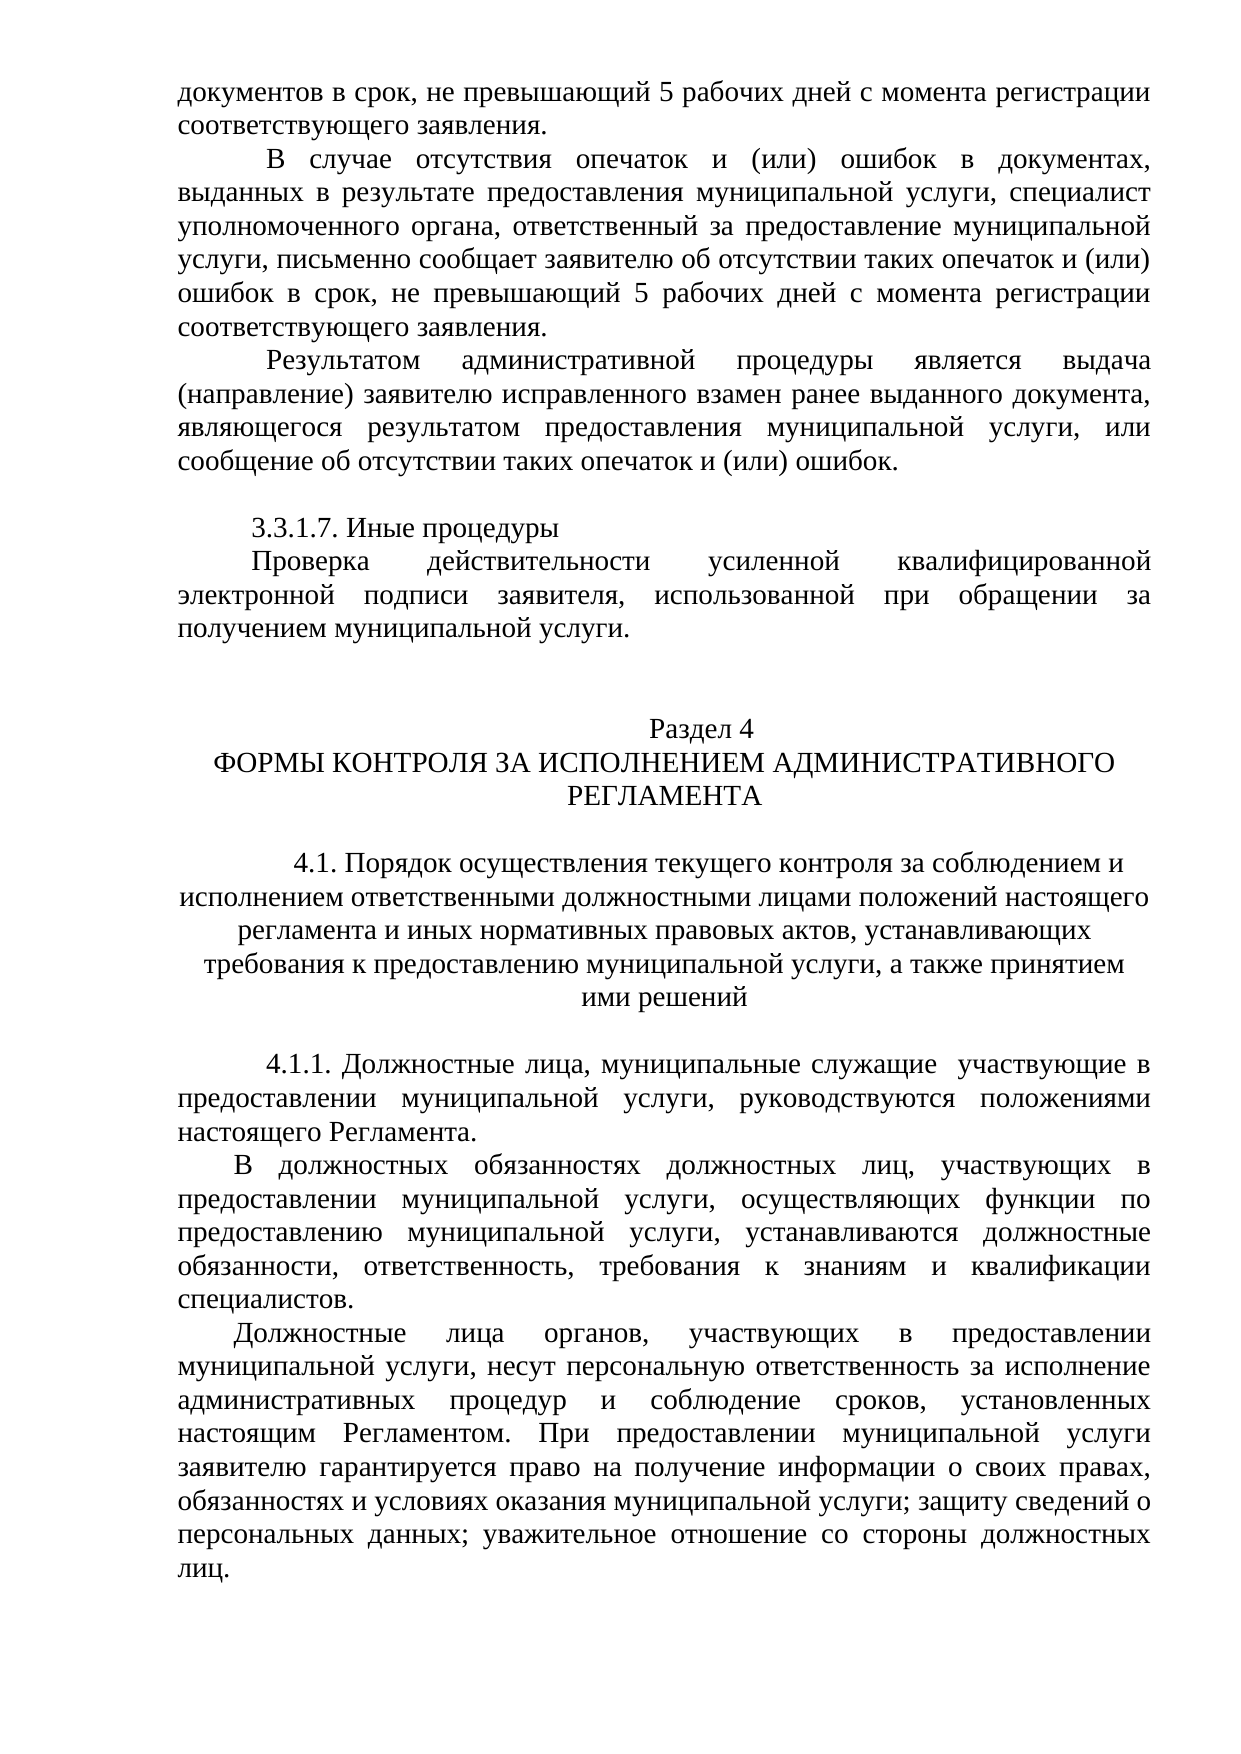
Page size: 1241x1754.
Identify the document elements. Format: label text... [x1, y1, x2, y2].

text Проверка действительности усиленной квалифицированной электронной подписи заявителя, использованной при обращении за получением муниципальной услуги. [177, 543, 1152, 644]
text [177, 74, 1152, 141]
text Раздел 4 [177, 711, 1152, 745]
text В должностных обязанностях должностных лиц, участвующих в предоставлении муниципальной услуги, осуществляющих функции по предоставлению муниципальной услуги, устанавливаются должностные обязанности, ответственность, требования к знаниям и квалификации специалистов. [177, 1147, 1152, 1315]
text ФОРМЫ КОНТРОЛЯ ЗА ИСПОЛНЕНИЕМ АДМИНИСТРАТИВНОГО РЕГЛАМЕНТА [177, 745, 1152, 812]
text 4.1. Порядок осуществления текущего контроля за соблюдением и исполнением ответственными должностными лицами положений настоящего регламента и иных нормативных правовых актов, устанавливающих требования к предоставлению муниципальной услуги, а также принятием ими решений [177, 845, 1152, 1013]
text Результатом административной процедуры является выдача (направление) заявителю исправленного взамен ранее выданного документа, являющегося результатом предоставления муниципальной услуги, или сообщение об отсутствии таких опечаток и (или) ошибок. [177, 342, 1152, 476]
text 3.3.1.7. Иные процедуры [177, 510, 1152, 543]
text В случае отсутствия опечаток и (или) ошибок в документах, выданных в результате предоставления муниципальной услуги, специалист уполномоченного органа, ответственный за предоставление муниципальной услуги, письменно сообщает заявителю об отсутствии таких опечаток и (или) ошибок в срок, не превышающий 5 рабочих дней с момента регистрации соответствующего заявления. [177, 141, 1152, 342]
text 4.1.1. Должностные лица, муниципальные служащие участвующие в предоставлении муниципальной услуги, руководствуются положениями настоящего Регламента. [177, 1047, 1152, 1147]
text Должностные лица органов, участвующих в предоставлении муниципальной услуги, несут персональную ответственность за исполнение административных процедур и соблюдение сроков, установленных настоящим Регламентом. При предоставлении муниципальной услуги заявителю гарантируется право на получение информации о своих правах, обязанностях и условиях оказания муниципальной услуги; защиту сведений о персональных данных; уважительное отношение со стороны должностных лиц. [177, 1315, 1152, 1583]
